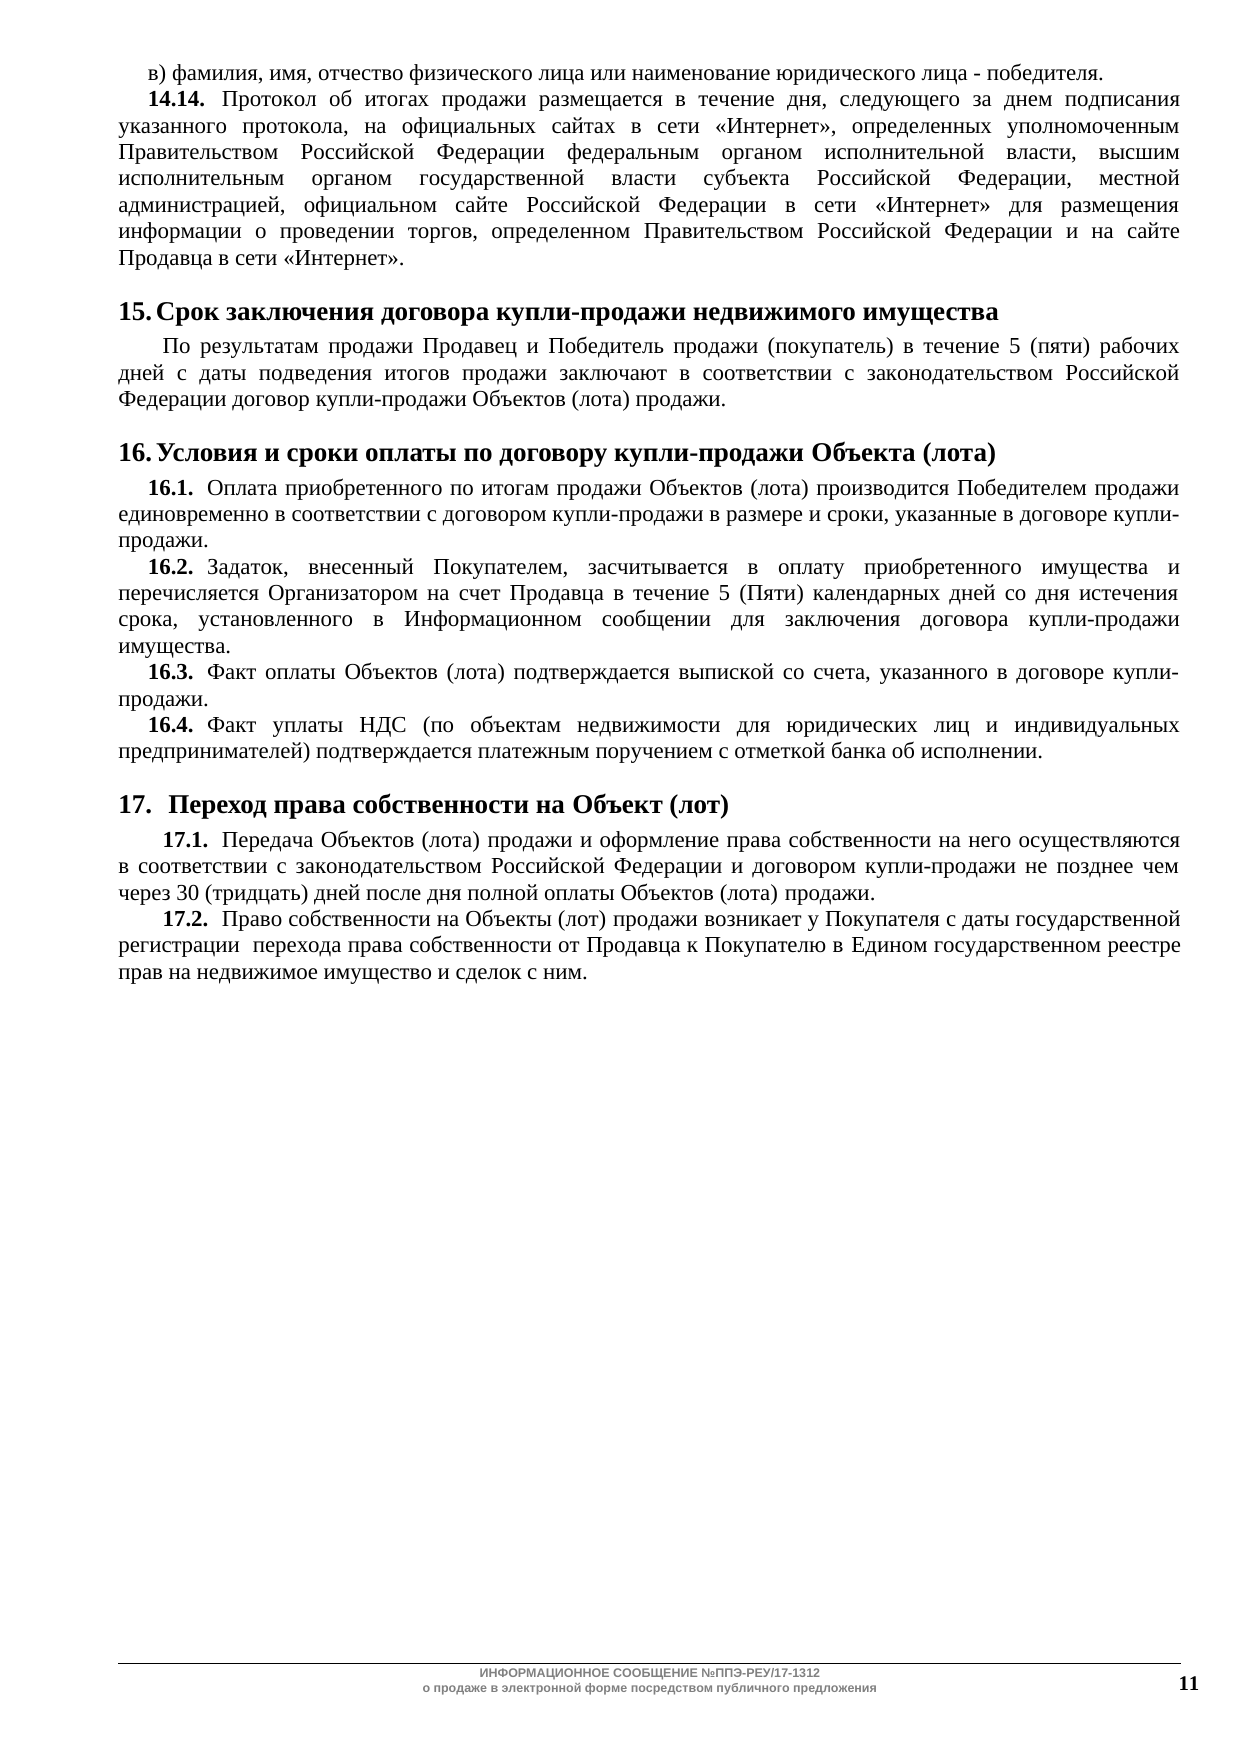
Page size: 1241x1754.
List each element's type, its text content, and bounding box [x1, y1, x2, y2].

subtitle Условия и сроки оплаты по договору купли-продажи Объекта (лота) [118, 436, 1181, 467]
list Факт оплаты Объектов (лота) подтверждается выпиской со счета, указанного в договоре купли-продажи. [118, 658, 1181, 711]
text По результатам продажи Продавец и Победитель продажи (покупатель) в течение 5 (пяти) рабочих дней с даты подведения итогов продажи заключают в соответствии с законодательством Российской Федерации договор купли-продажи Объектов (лота) продажи. [118, 332, 1181, 411]
list Оплата приобретенного по итогам продажи Объектов (лота) производится Победителем продажи единовременно в соответствии с договором купли-продажи в размере и сроки, указанные в договоре купли-продажи. [118, 474, 1181, 553]
list Передача Объектов (лота) продажи и оформление права собственности на него осуществляются в соответствии с законодательством Российской Федерации и договором купли-продажи не позднее чем через 30 (тридцать) дней после дня полной оплаты Объектов (лота) продажи. [118, 826, 1181, 905]
list Задаток, внесенный Покупателем, засчитывается в оплату приобретенного имущества и перечисляется Организатором на счет Продавца в течение 5 (Пяти) календарных дней со дня истечения срока, установленного в Информационном сообщении для заключения договора купли-продажи имущества. [118, 553, 1181, 658]
subtitle Срок заключения договора купли-продажи недвижимого имущества [118, 295, 1181, 326]
list Право собственности на Объекты (лот) продажи возникает у Покупателя с даты государственной регистрации перехода права собственности от Продавца к Покупателю в Едином государственном реестре прав на недвижимое имущество и сделок с ним. [118, 905, 1181, 984]
list Факт уплаты НДС (по объектам недвижимости для юридических лиц и индивидуальных предпринимателей) подтверждается платежным поручением с отметкой банка об исполнении. [118, 711, 1181, 764]
text в) фамилия, имя, отчество физического лица или наименование юридического лица - победителя. [118, 59, 1181, 85]
subtitle Переход права собственности на Объект (лот) [118, 789, 1181, 820]
list Протокол об итогах продажи размещается в течение дня, следующего за днем подписания указанного протокола, на официальных сайтах в сети «Интернет», определенных уполномоченным Правительством Российской Федерации федеральным органом исполнительной власти, высшим исполнительным органом государственной власти субъекта Российской Федерации, местной администрацией, официальном сайте Российской Федерации в сети «Интернет» для размещения информации о проведении торгов, определенном Правительством Российской Федерации и на сайте Продавца в сети «Интернет». [118, 85, 1181, 270]
